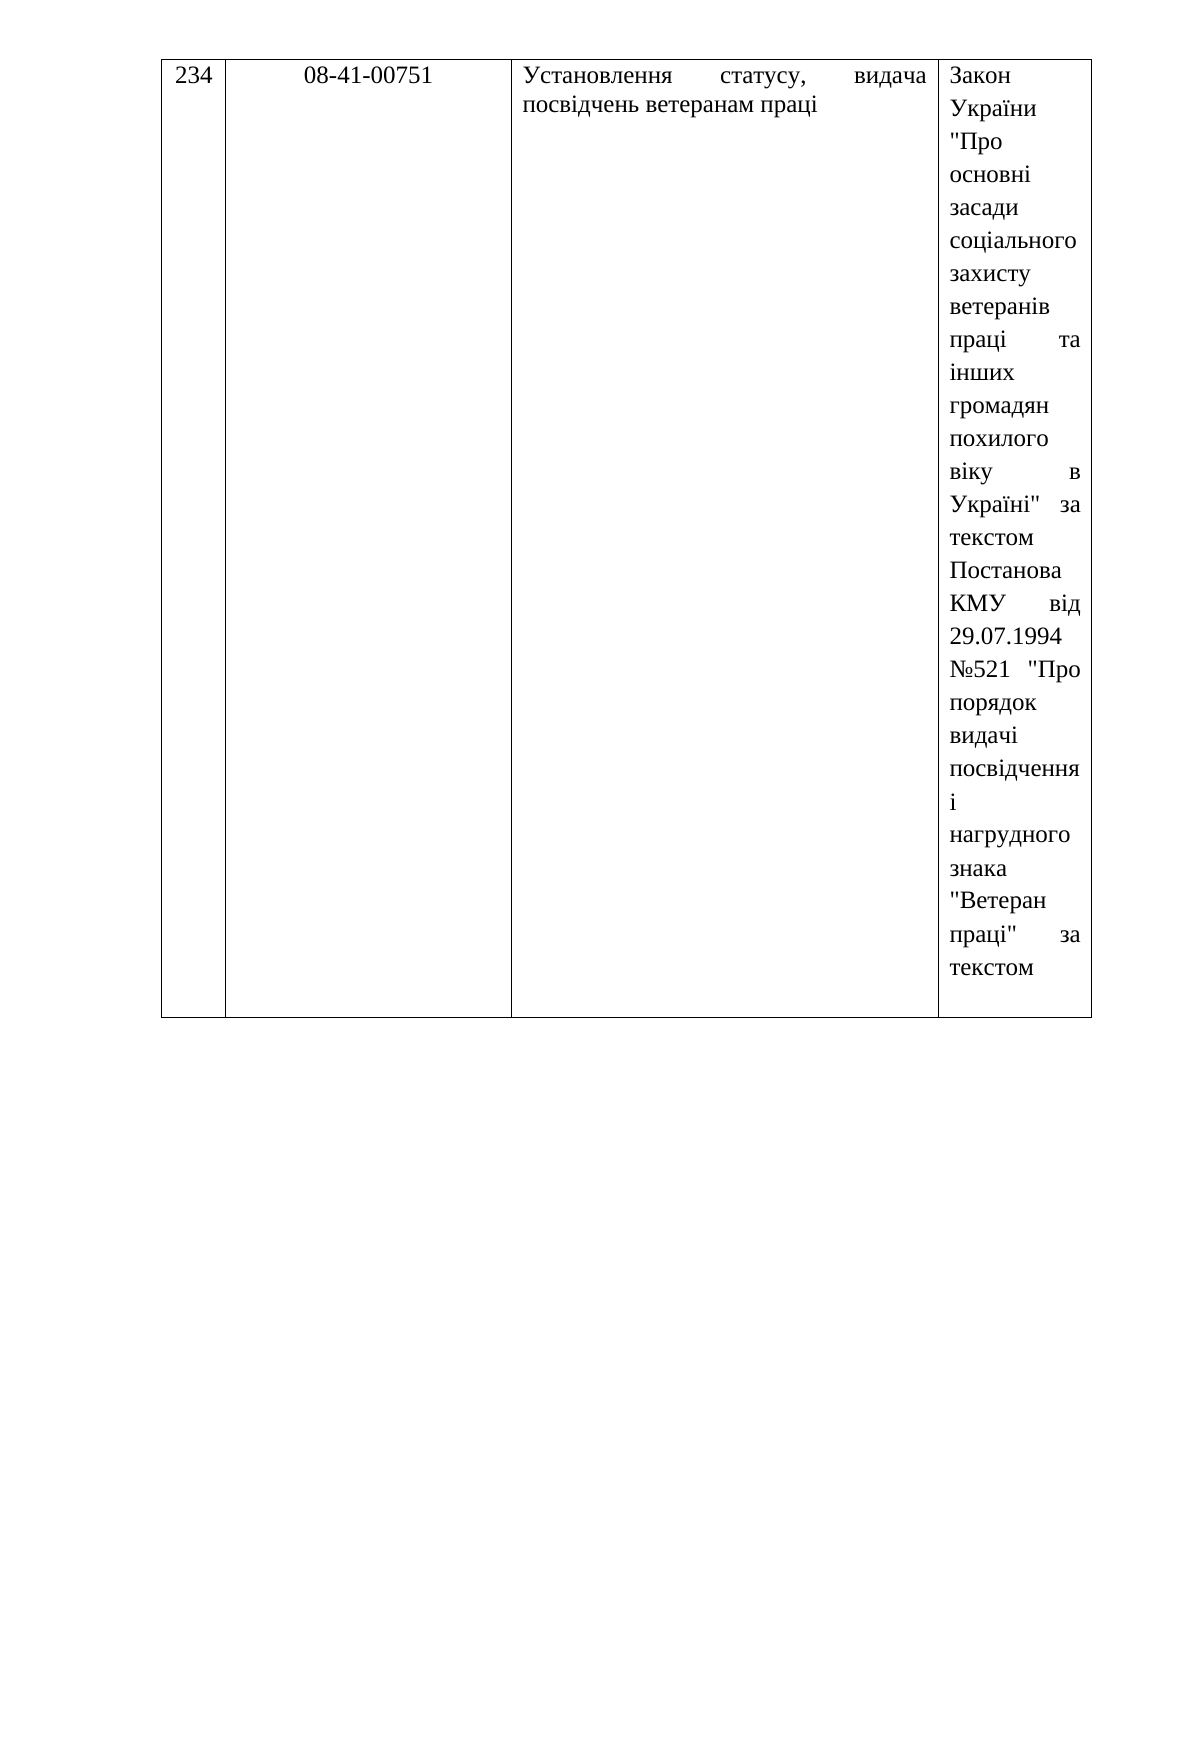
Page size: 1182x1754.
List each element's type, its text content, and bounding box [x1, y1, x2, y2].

table_cell 08-41-00751 [226, 60, 511, 1017]
table_cell Установлення статусу, видача посвідчень ветеранам праці [512, 60, 938, 1017]
table_cell Закон України "Про основні засади соціального захисту ветеранів праці та інших громадян похилого віку в Україні" за текстом Постанова КМУ від 29.07.1994 №521 "Про порядок видачі посвідчення і нагрудного знака "Ветеран праці" за текстом [939, 60, 1091, 1017]
table_cell 234 [162, 60, 225, 1017]
